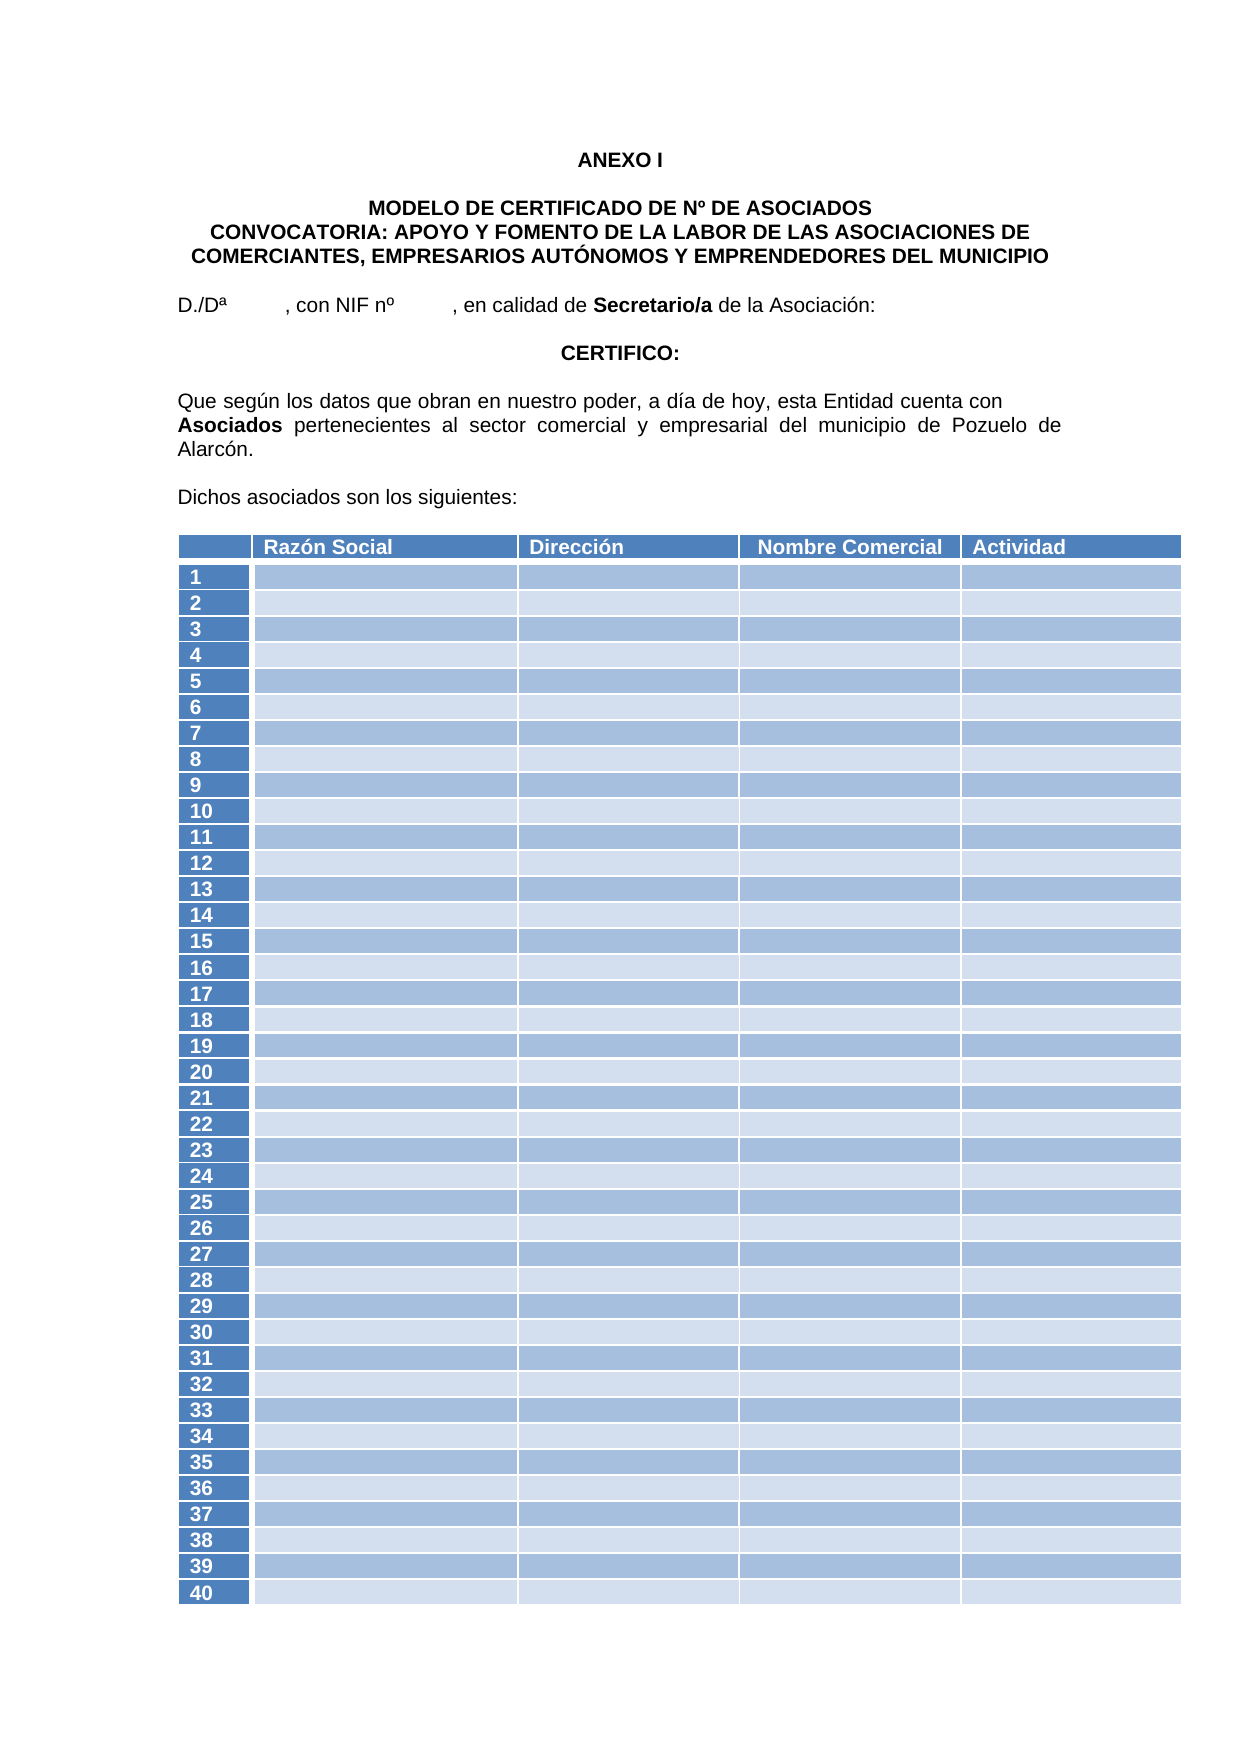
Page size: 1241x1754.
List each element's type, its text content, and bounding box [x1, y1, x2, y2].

table_cell [519, 1346, 738, 1370]
table_cell [962, 1164, 1181, 1188]
table_cell [962, 903, 1181, 927]
table_cell [962, 565, 1181, 589]
table_cell [519, 1528, 739, 1552]
table_cell [255, 1268, 517, 1292]
table_cell [740, 1502, 960, 1526]
table_cell [255, 1216, 517, 1240]
table_cell [255, 1502, 517, 1526]
table_cell [255, 1320, 517, 1344]
table_cell [740, 1242, 960, 1266]
table_cell [255, 1528, 517, 1552]
table_cell [255, 1034, 517, 1057]
table_cell [519, 1242, 738, 1266]
table_cell [519, 773, 738, 797]
table_cell [962, 1294, 1181, 1318]
table_cell [962, 1580, 1181, 1604]
table_cell [519, 877, 738, 901]
table_header [179, 535, 251, 558]
table_cell [519, 1164, 739, 1188]
table_cell 23 [179, 1138, 249, 1162]
table_cell 17 [179, 981, 249, 1005]
table_cell 7 [179, 721, 249, 745]
table_cell [255, 1086, 517, 1109]
table_cell [962, 1242, 1181, 1266]
table_cell [519, 929, 738, 953]
table_cell [255, 799, 517, 823]
text Dichos asociados son los siguientes: [177, 484, 1063, 508]
table_cell [519, 799, 739, 823]
table_cell [740, 1190, 960, 1214]
table_cell [962, 1138, 1181, 1162]
table_cell 39 [179, 1554, 249, 1578]
table_cell [519, 1268, 739, 1292]
text CERTIFICO: [177, 341, 1063, 365]
table_cell [255, 851, 517, 875]
table_cell [519, 1502, 738, 1526]
table_cell [740, 1554, 960, 1578]
table_cell 22 [179, 1111, 249, 1136]
table_cell [255, 903, 517, 927]
table_cell [519, 1424, 739, 1448]
table_header Nombre Comercial [740, 535, 960, 558]
table_cell [962, 695, 1181, 719]
table_cell [962, 1060, 1181, 1083]
table_cell [962, 747, 1181, 771]
table_cell [255, 617, 517, 641]
table_cell [962, 1034, 1181, 1057]
table_cell [962, 877, 1181, 901]
table_cell [519, 1554, 738, 1578]
table_cell [740, 669, 960, 693]
table_cell [740, 981, 960, 1005]
table_cell [519, 695, 739, 719]
table_cell [519, 669, 738, 693]
table_cell [255, 877, 517, 901]
table_cell 25 [179, 1190, 249, 1214]
table_cell [519, 1320, 739, 1344]
table_cell [255, 955, 517, 979]
table_cell [962, 1346, 1181, 1370]
table_cell [255, 773, 517, 797]
table_cell [740, 825, 960, 849]
table_cell [740, 799, 960, 823]
table_cell [740, 695, 960, 719]
table_cell [519, 1398, 738, 1422]
table_cell [740, 1580, 960, 1604]
table_cell [740, 643, 960, 667]
table_cell 2 [179, 590, 249, 615]
table_cell [962, 591, 1181, 615]
table_cell [962, 617, 1181, 641]
table_cell [740, 565, 960, 589]
table_cell [255, 1294, 517, 1318]
table_cell [740, 1528, 960, 1552]
table_cell [255, 1242, 517, 1266]
table_cell [519, 643, 739, 667]
table_cell [962, 773, 1181, 797]
table_cell 34 [179, 1424, 249, 1448]
table_cell [740, 1034, 960, 1057]
table_cell [519, 591, 739, 615]
table_cell 10 [179, 799, 249, 823]
table_cell [740, 1424, 960, 1448]
table_cell [255, 1112, 517, 1136]
table_cell [519, 851, 739, 875]
table_cell [519, 1476, 739, 1500]
table_cell [255, 1060, 517, 1083]
table_cell 13 [179, 877, 249, 901]
table_cell [962, 643, 1181, 667]
table_cell 19 [179, 1034, 249, 1057]
table_cell [962, 981, 1181, 1005]
table_cell [519, 1112, 739, 1136]
table_cell [255, 1164, 517, 1188]
text CONVOCATORIA: APOYO Y FOMENTO DE LA LABOR DE LAS ASOCIACIONES DE COMERCIANTES, EMPRESARIOS AUTÓNOMOS Y EMPRENDEDORES DEL MUNICIPIO [177, 219, 1063, 267]
table_cell [962, 669, 1181, 693]
table_cell [962, 1268, 1181, 1292]
table_cell 38 [179, 1528, 249, 1552]
table_cell [255, 1190, 517, 1214]
table_cell [962, 721, 1181, 745]
table_cell 11 [179, 825, 249, 849]
table_cell 16 [179, 955, 249, 979]
table_cell [962, 1502, 1181, 1526]
table_cell 18 [179, 1007, 249, 1031]
table_cell [255, 565, 517, 589]
table_cell [740, 1372, 960, 1396]
table_cell [962, 1112, 1181, 1136]
table_cell [255, 1450, 517, 1474]
table_cell [740, 903, 960, 927]
table_cell [255, 695, 517, 719]
table_cell [519, 1034, 738, 1057]
table_cell [962, 1554, 1181, 1578]
table_cell [740, 851, 960, 875]
table_cell [962, 1476, 1181, 1500]
table_cell [519, 1580, 739, 1604]
table_cell [740, 1060, 960, 1083]
table_cell 35 [179, 1450, 249, 1474]
table_cell [519, 565, 738, 589]
table_cell [962, 955, 1181, 979]
text MODELO DE CERTIFICADO DE Nº DE ASOCIADOS [177, 196, 1063, 219]
table_cell [519, 955, 739, 979]
table_cell 5 [179, 669, 249, 693]
table_cell [740, 1086, 960, 1109]
table_cell [962, 1372, 1181, 1396]
table_cell [962, 1086, 1181, 1109]
table_cell [740, 773, 960, 797]
table_cell 4 [179, 642, 249, 667]
table_cell 6 [179, 695, 249, 719]
table_cell 31 [179, 1346, 249, 1370]
table_cell [519, 1138, 738, 1162]
table_cell [519, 1060, 739, 1083]
table_cell [519, 1008, 739, 1031]
table_cell [962, 1450, 1181, 1474]
table_header Dirección [519, 535, 738, 558]
table_cell [962, 1190, 1181, 1214]
table_cell 12 [179, 851, 249, 875]
table_cell [519, 981, 738, 1005]
table_cell [255, 1580, 517, 1604]
table_cell 1 [179, 565, 249, 589]
table_cell [962, 851, 1181, 875]
table_cell [255, 643, 517, 667]
table_cell [255, 1346, 517, 1370]
table_cell [519, 825, 738, 849]
table_cell 30 [179, 1320, 249, 1344]
table_cell 20 [179, 1059, 249, 1083]
table_cell [740, 1476, 960, 1500]
table_cell [519, 747, 739, 771]
table_cell [962, 1398, 1181, 1422]
table_cell [255, 591, 517, 615]
table_header Actividad [962, 535, 1181, 558]
table_header Razón Social [253, 535, 517, 558]
table_cell [255, 1138, 517, 1162]
table_cell [740, 955, 960, 979]
table_cell 9 [179, 773, 249, 797]
table_cell [962, 1320, 1181, 1344]
table_cell [255, 929, 517, 953]
table_cell [255, 669, 517, 693]
table_cell [519, 721, 738, 745]
table_cell [740, 929, 960, 953]
table_cell [255, 747, 517, 771]
table_cell 29 [179, 1294, 249, 1318]
table_cell [519, 1086, 738, 1109]
table_cell 27 [179, 1242, 249, 1266]
table_cell [519, 1294, 738, 1318]
table_cell [962, 929, 1181, 953]
table_cell [740, 1398, 960, 1422]
table_cell 32 [179, 1372, 249, 1396]
text ANEXO I [177, 148, 1063, 172]
table_cell [740, 1320, 960, 1344]
table_cell [255, 1008, 517, 1031]
table_cell [740, 1164, 960, 1188]
table_cell [255, 1424, 517, 1448]
table_cell [519, 1216, 739, 1240]
table_cell [962, 825, 1181, 849]
table_cell [962, 1528, 1181, 1552]
table_cell 40 [179, 1580, 249, 1604]
table_cell 28 [179, 1267, 249, 1292]
table_cell [740, 591, 960, 615]
table_cell [740, 1268, 960, 1292]
table_cell [519, 617, 738, 641]
table_cell [962, 1424, 1181, 1448]
table_cell [519, 1450, 738, 1474]
table_cell [255, 981, 517, 1005]
text D./Dª , con NIF nº , en calidad de Secretario/a de la Asociación: [177, 293, 1063, 317]
table_cell [740, 1112, 960, 1136]
table_cell 15 [179, 929, 249, 953]
table_cell [519, 903, 739, 927]
table_cell [519, 1372, 739, 1396]
table_cell [740, 617, 960, 641]
table_cell [962, 1216, 1181, 1240]
table_cell [740, 877, 960, 901]
table_cell 36 [179, 1476, 249, 1500]
table_cell 26 [179, 1215, 249, 1240]
table_cell [962, 799, 1181, 823]
table_cell [255, 1554, 517, 1578]
table_cell 33 [179, 1398, 249, 1422]
table_cell 14 [179, 903, 249, 927]
table_cell 8 [179, 747, 249, 771]
table_cell [255, 825, 517, 849]
table_cell [519, 1190, 738, 1214]
table_cell [740, 747, 960, 771]
table_cell [740, 1346, 960, 1370]
table_cell [255, 1398, 517, 1422]
table_cell 3 [179, 617, 249, 641]
table_cell [740, 1008, 960, 1031]
text Que según los datos que obran en nuestro poder, a día de hoy, esta Entidad cuenta con Asociados pertenecientes al sector comercial y empresarial del municipio de Pozuelo de Alarcón. [177, 389, 1063, 461]
table_cell [740, 1138, 960, 1162]
table_cell [740, 721, 960, 745]
table_cell [255, 721, 517, 745]
table_cell 24 [179, 1163, 249, 1188]
table_cell [740, 1450, 960, 1474]
table_cell [962, 1008, 1181, 1031]
table_cell 37 [179, 1502, 249, 1526]
table_cell [255, 1372, 517, 1396]
table_cell [740, 1294, 960, 1318]
table_cell 21 [179, 1086, 249, 1109]
table_cell [255, 1476, 517, 1500]
table_cell [740, 1216, 960, 1240]
